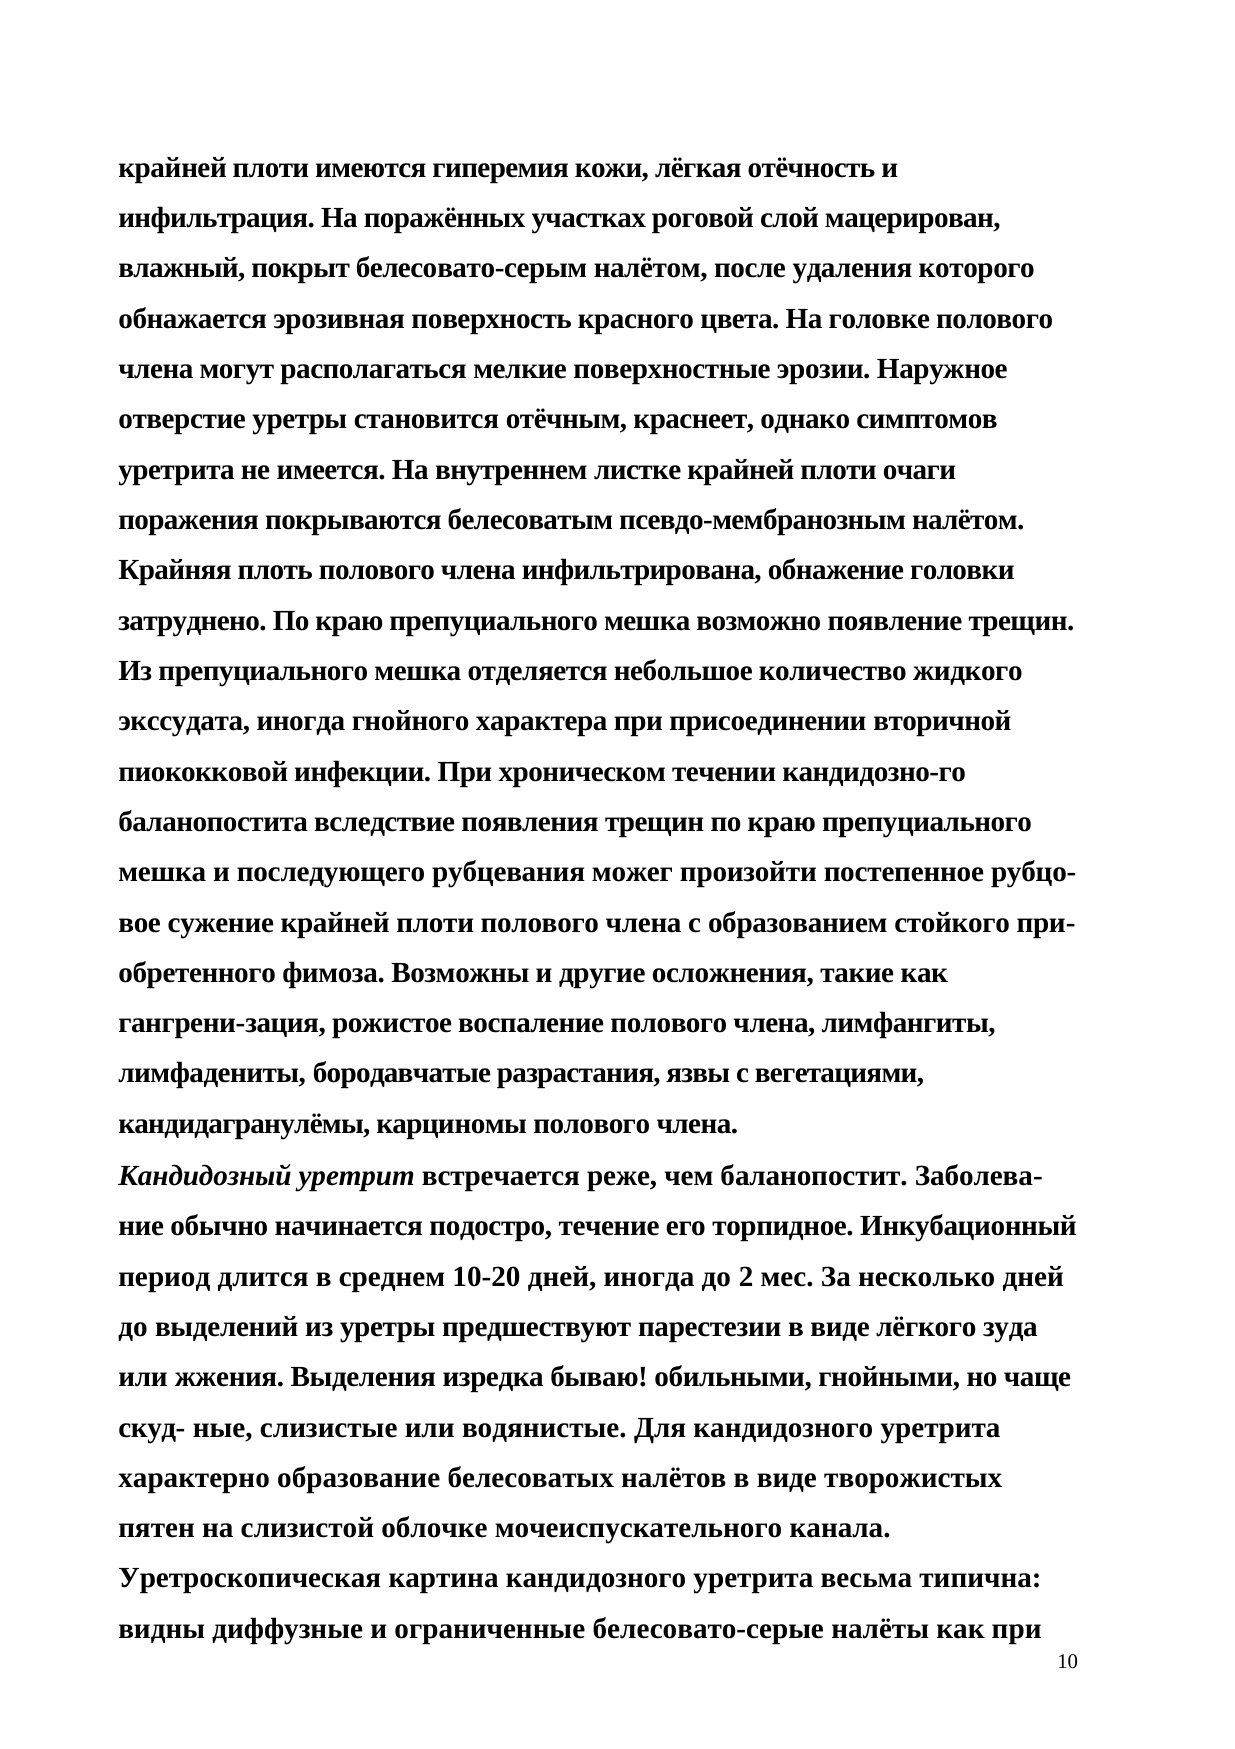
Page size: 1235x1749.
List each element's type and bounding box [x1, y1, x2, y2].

text [118, 150, 1078, 1139]
text [118, 1158, 1078, 1644]
